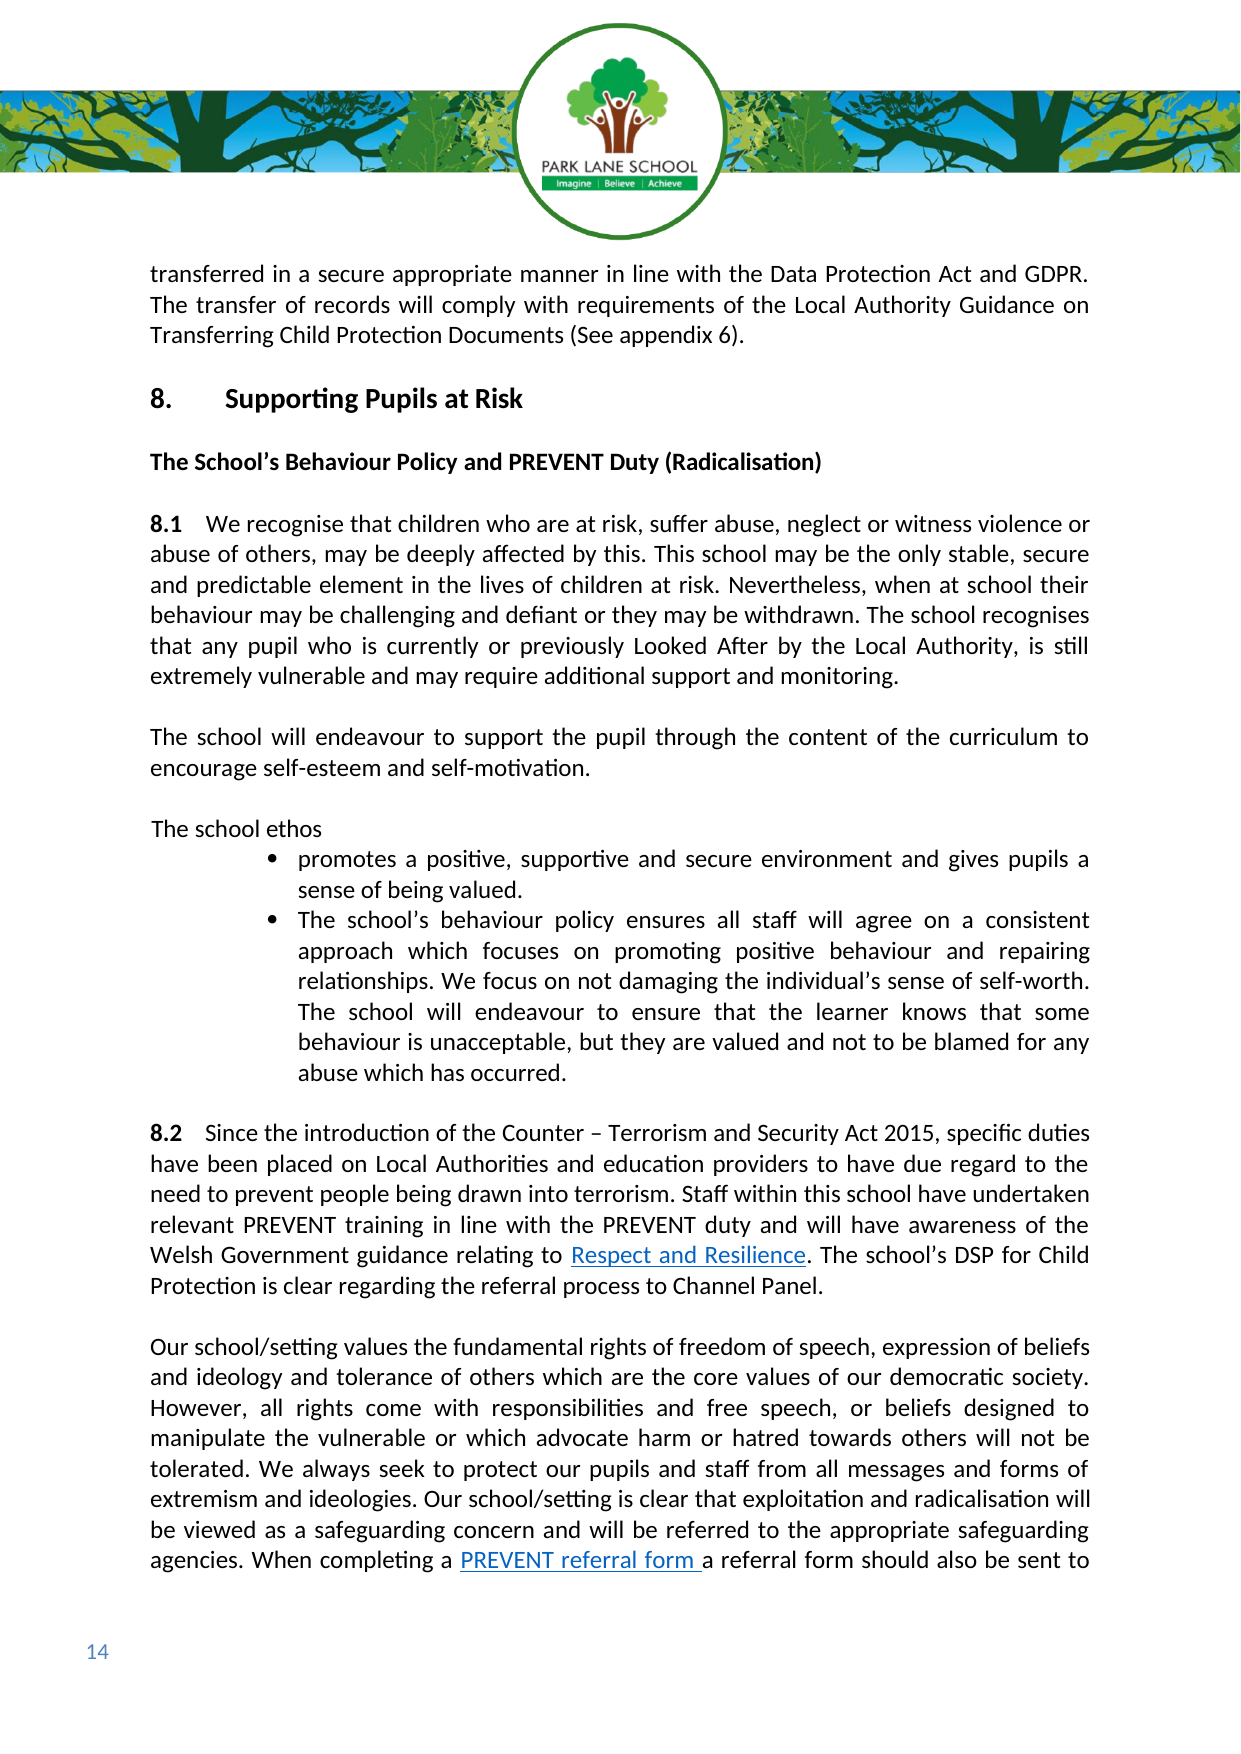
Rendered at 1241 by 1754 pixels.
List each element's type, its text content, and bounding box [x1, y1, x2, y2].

text transferred in a secure appropriate manner in line with the Data Protection Act and GDPR. The transfer of records will comply with requirements of the Local Authority Guidance on Transferring Child Protection Documents (See appendix 6). [150, 258, 1091, 350]
subtitle The School’s Behaviour Policy and PREVENT Duty (Radicalisation) [150, 446, 1226, 477]
text The school will endeavour to support the pupil through the content of the curriculum to encourage self-esteem and self-motivation. [150, 721, 1090, 782]
picture [0, 14, 1241, 249]
list We recognise that children who are at risk, suffer abuse, neglect or witness violence or abuse of others, may be deeply affected by this. This school may be the only stable, secure and predictable element in the lives of children at risk. Nevertheless, when at school their behaviour may be challenging and defiant or they may be withdrawn. The school recognises that any pupil who is currently or previously Looked After by the Local Authority, is still extremely vulnerable and may require additional support and monitoring. [150, 508, 1091, 691]
text The school ethos [151, 813, 1226, 843]
list Since the introduction of the Counter – Terrorism and Security Act 2015, specific duties have been placed on Local Authorities and education providers to have due regard to the need to prevent people being drawn into terrorism. Staff within this school have undertaken relevant PREVENT training in line with the PREVENT duty and will have awareness of the Welsh Government guidance relating to Respect and Resilience. The school’s DSP for Child Protection is clear regarding the referral process to Channel Panel. [150, 1117, 1091, 1301]
subtitle Supporting Pupils at Risk [150, 380, 1226, 416]
list promotes a positive, supportive and secure environment and gives pupils a sense of being valued. [268, 843, 1091, 904]
list The school’s behaviour policy ensures all staff will agree on a consistent approach which focuses on promoting positive behaviour and repairing relationships. We focus on not damaging the individual’s sense of self-worth. The school will endeavour to ensure that the learner knows that some behaviour is unacceptable, but they are valued and not to be blamed for any abuse which has occurred. [268, 904, 1091, 1087]
